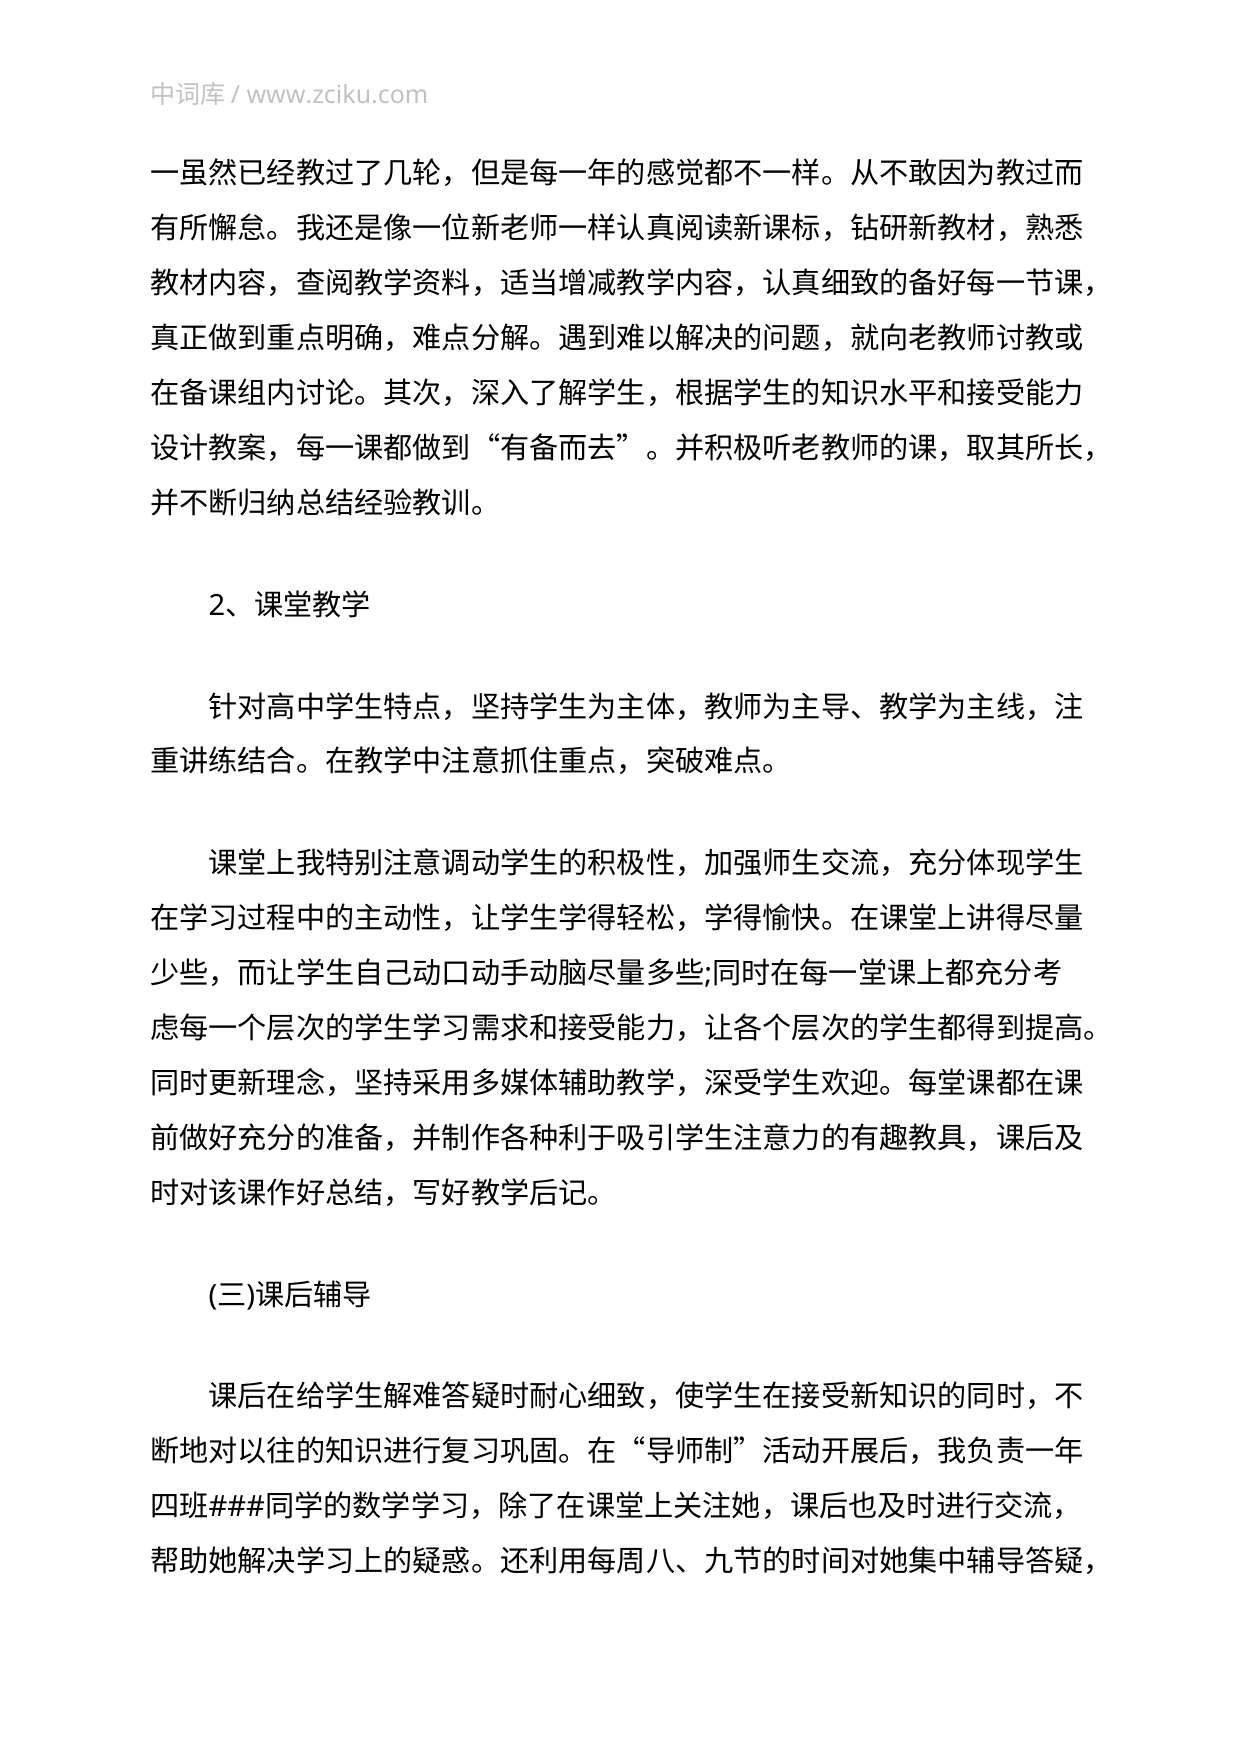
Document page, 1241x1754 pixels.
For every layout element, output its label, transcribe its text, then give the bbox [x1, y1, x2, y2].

text 针对高中学生特点，坚持学生为主体，教师为主导、教学为主线，注重讲练结合。在教学中注意抓住重点，突破难点。 [150, 683, 1090, 780]
text 2、课堂教学 [150, 581, 1090, 623]
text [150, 1373, 1090, 1580]
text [150, 150, 1090, 522]
text 课堂上我特别注意调动学生的积极性，加强师生交流，充分体现学生在学习过程中的主动性，让学生学得轻松，学得愉快。在课堂上讲得尽量少些，而让学生自己动口动手动脑尽量多些;同时在每一堂课上都充分考虑每一个层次的学生学习需求和接受能力，让各个层次的学生都得到提高。同时更新理念，坚持采用多媒体辅助教学，深受学生欢迎。每堂课都在课前做好充分的准备，并制作各种利于吸引学生注意力的有趣教具，课后及时对该课作好总结，写好教学后记。 [150, 840, 1090, 1212]
text (三)课后辅导 [150, 1271, 1090, 1313]
